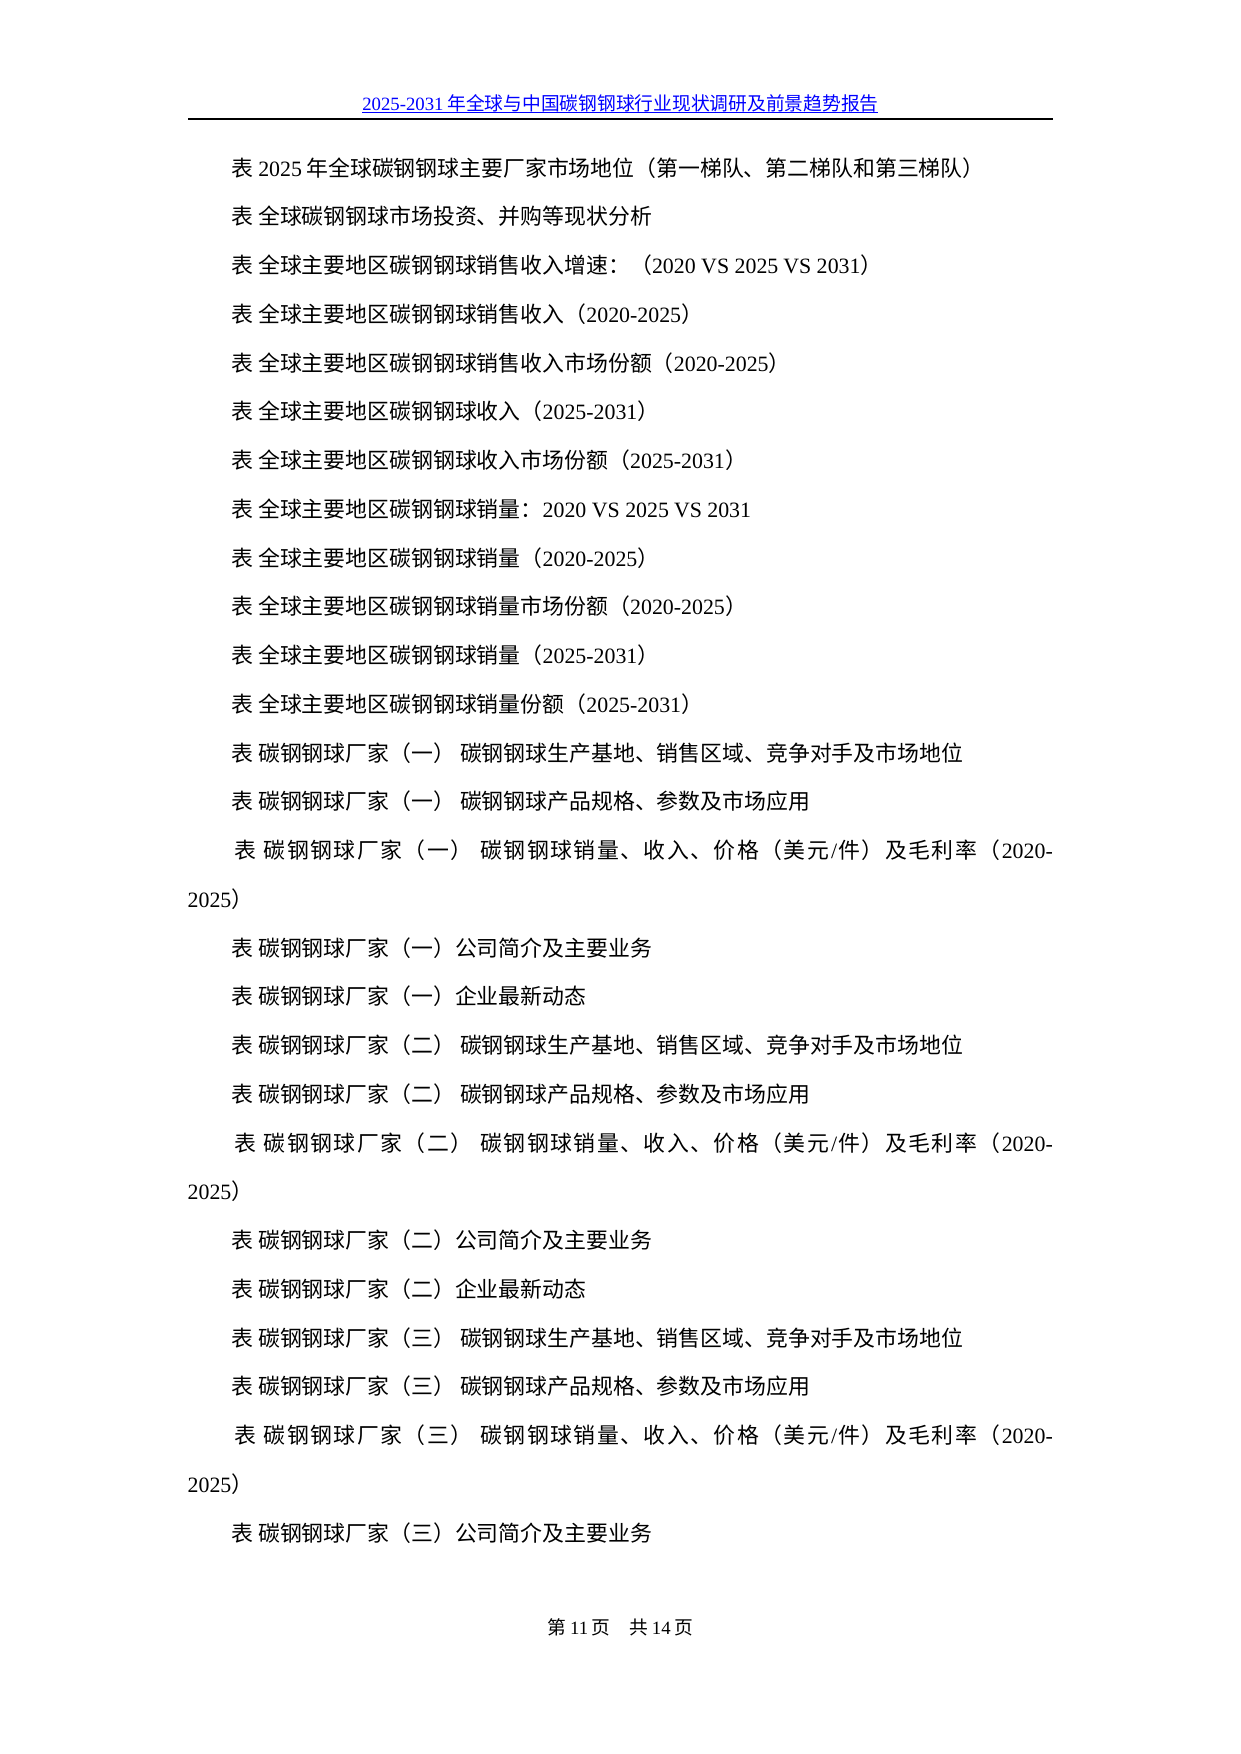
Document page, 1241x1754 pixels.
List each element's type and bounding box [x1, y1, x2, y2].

text [187, 150, 1053, 1548]
